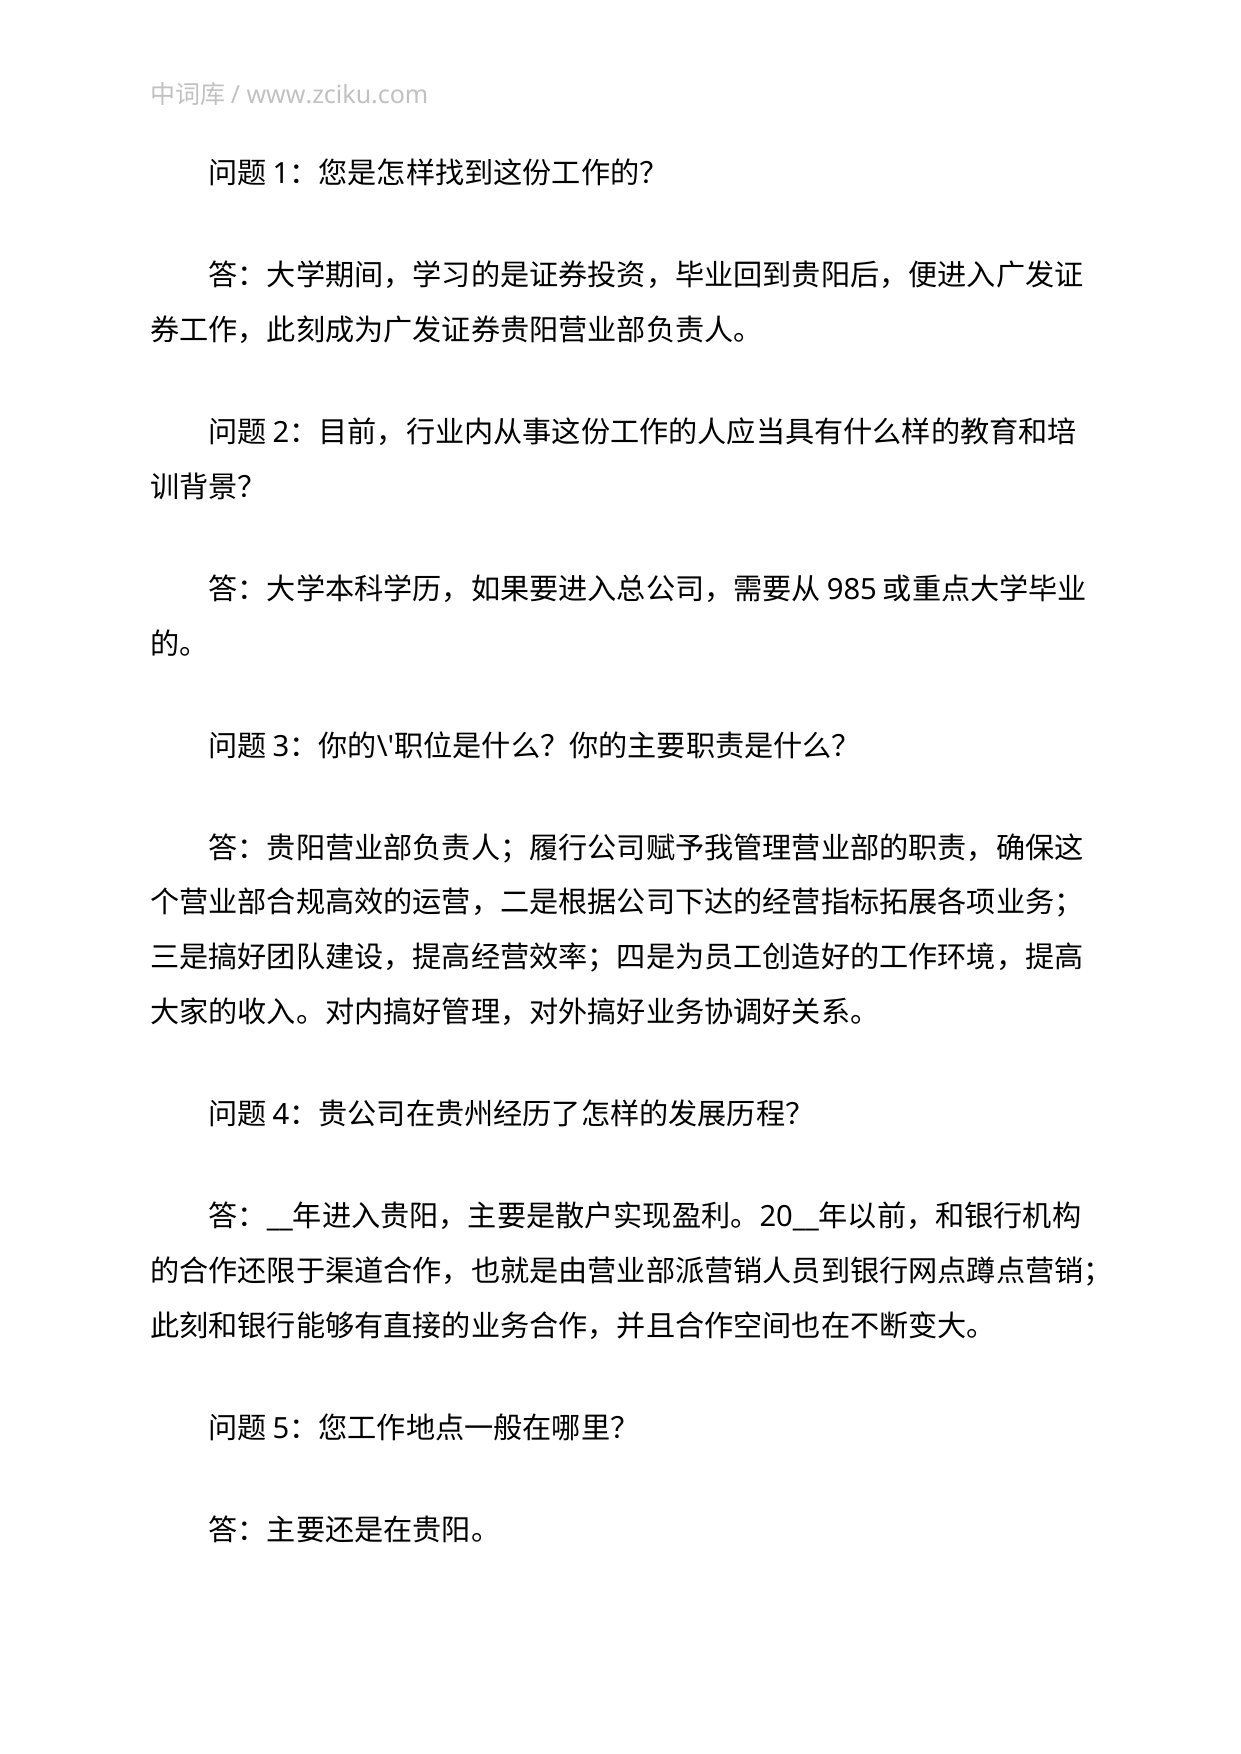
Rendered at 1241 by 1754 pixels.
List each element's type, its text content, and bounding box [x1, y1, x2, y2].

text 问题2：目前，行业内从事这份工作的人应当具有什么样的教育和培训背景？ [150, 409, 1090, 506]
text 答：__年进入贵阳，主要是散户实现盈利。20__年以前，和银行机构的合作还限于渠道合作，也就是由营业部派营销人员到银行网点蹲点营销；此刻和银行能够有直接的业务合作，并且合作空间也在不断变大。 [150, 1193, 1090, 1345]
text 问题1：您是怎样找到这份工作的？ [150, 150, 1090, 192]
text 答：大学期间，学习的是证券投资，毕业回到贵阳后，便进入广发证券工作，此刻成为广发证券贵阳营业部负责人。 [150, 252, 1090, 349]
text 问题4：贵公司在贵州经历了怎样的发展历程？ [150, 1091, 1090, 1133]
text 答：大学本科学历，如果要进入总公司，需要从985或重点大学毕业的。 [150, 565, 1090, 663]
text 答：主要还是在贵阳。 [150, 1506, 1090, 1548]
text 问题3：你的\'职位是什么？你的主要职责是什么？ [150, 722, 1090, 764]
text 问题5：您工作地点一般在哪里？ [150, 1404, 1090, 1447]
text 答：贵阳营业部负责人；履行公司赋予我管理营业部的职责，确保这个营业部合规高效的运营，二是根据公司下达的经营指标拓展各项业务；三是搞好团队建设，提高经营效率；四是为员工创造好的工作环境，提高大家的收入。对内搞好管理，对外搞好业务协调好关系。 [150, 824, 1090, 1031]
